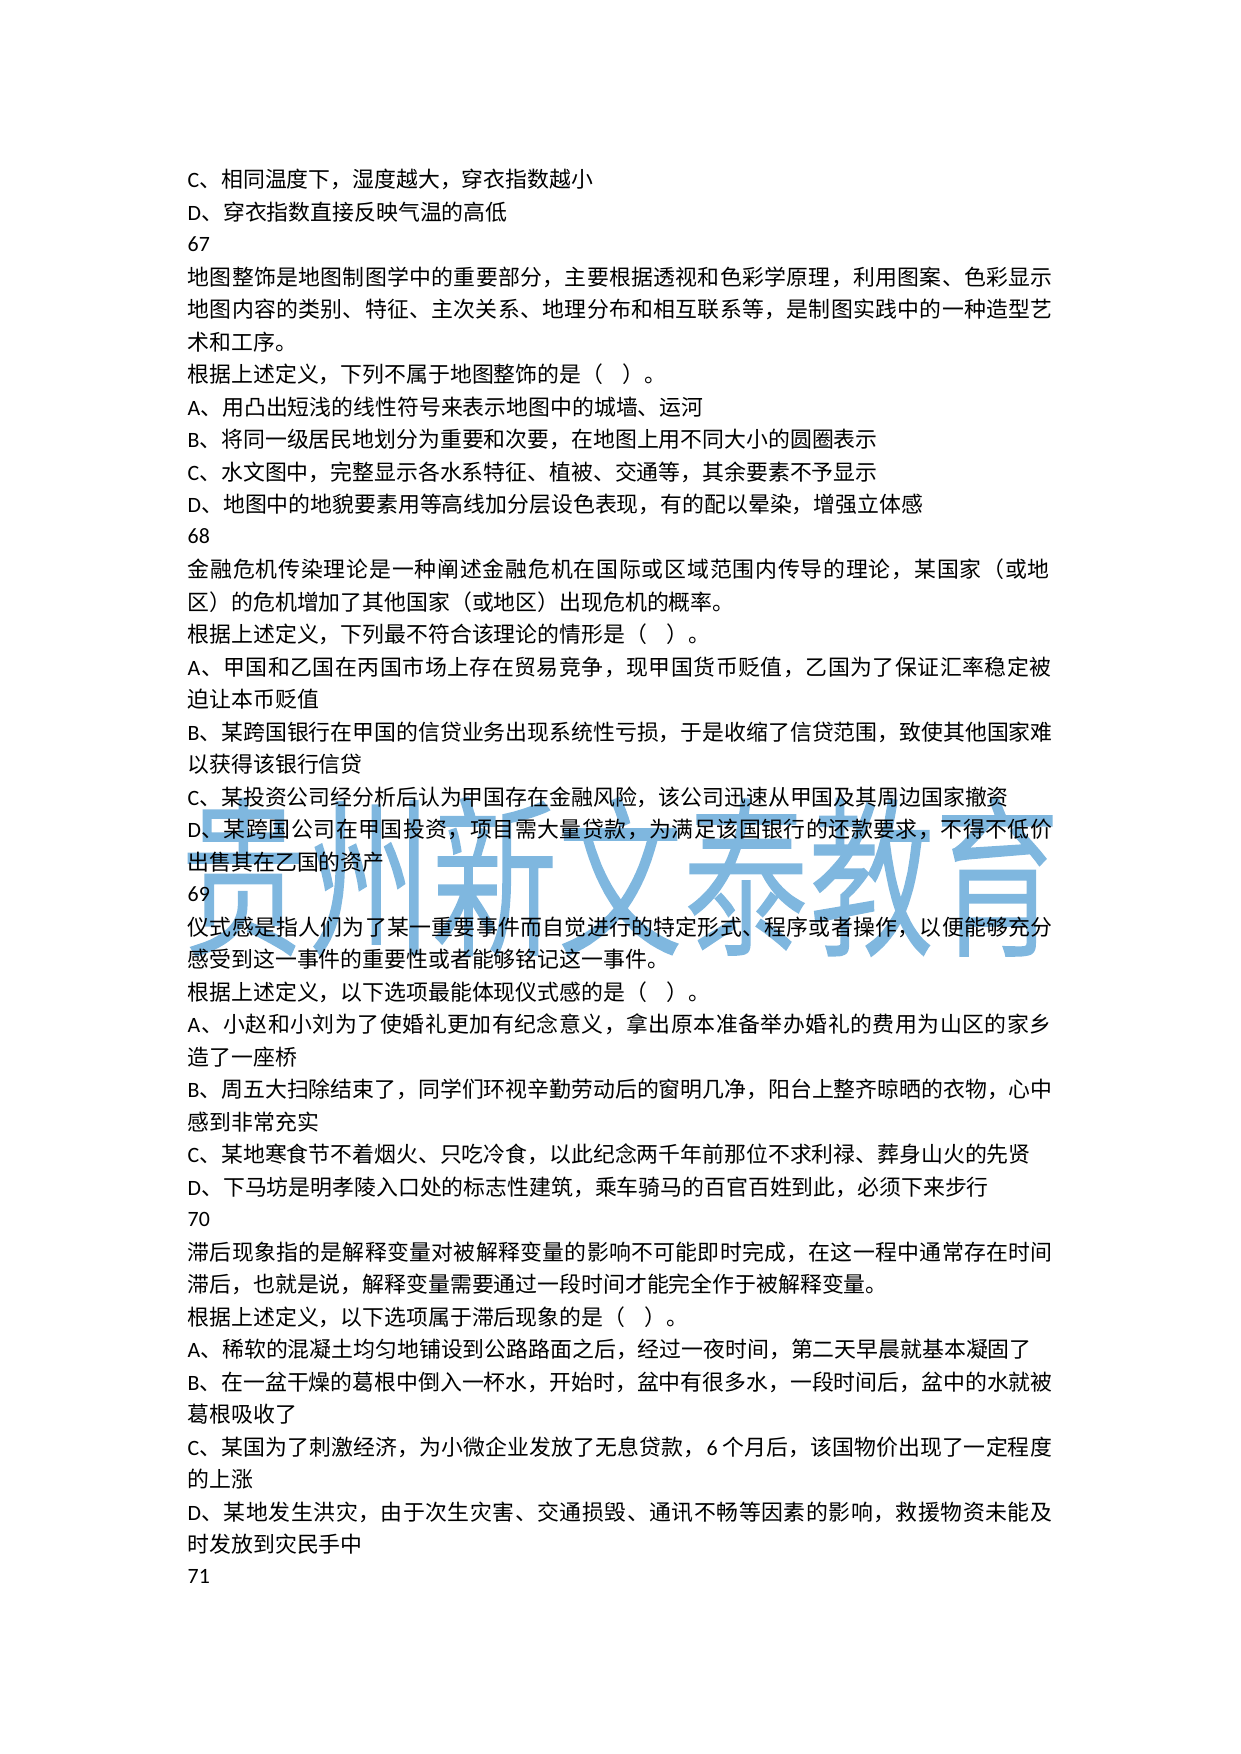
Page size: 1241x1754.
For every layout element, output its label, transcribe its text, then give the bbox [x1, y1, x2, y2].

text B、在一盆干燥的葛根中倒入一杯水，开始时，盆中有很多水，一段时间后，盆中的水就被葛根吸收了 [187, 1364, 1053, 1429]
text 67 [187, 227, 1053, 259]
text C、水文图中，完整显示各水系特征、植被、交通等，其余要素不予显示 [187, 454, 1053, 487]
text B、将同一级居民地划分为重要和次要，在地图上用不同大小的圆圈表示 [187, 422, 1053, 454]
text D、某跨国公司在甲国投资，项目需大量贷款，为满足该国银行的还款要求，不得不低价出售其在乙国的资产 [187, 812, 1053, 877]
text D、下马坊是明孝陵入口处的标志性建筑，乘车骑马的百官百姓到此，必须下来步行 [187, 1169, 1053, 1202]
text 71 [187, 1559, 1053, 1592]
text C、某投资公司经分析后认为甲国存在金融风险，该公司迅速从甲国及其周边国家撤资 [187, 779, 1053, 812]
text 地图整饰是地图制图学中的重要部分，主要根据透视和色彩学原理，利用图案、色彩显示地图内容的类别、特征、主次关系、地理分布和相互联系等，是制图实践中的一种造型艺术和工序。 [187, 259, 1053, 357]
text 滞后现象指的是解释变量对被解释变量的影响不可能即时完成，在这一程中通常存在时间滞后，也就是说，解释变量需要通过一段时间才能完全作于被解释变量。 [187, 1234, 1053, 1299]
text 根据上述定义，下列最不符合该理论的情形是（ ）。 [187, 617, 1053, 649]
text C、某国为了刺激经济，为小微企业发放了无息贷款，6个月后，该国物价出现了一定程度的上涨 [187, 1429, 1053, 1494]
text B、周五大扫除结束了，同学们环视辛勤劳动后的窗明几净，阳台上整齐晾晒的衣物，心中感到非常充实 [187, 1072, 1053, 1137]
text 根据上述定义，以下选项最能体现仪式感的是（ ）。 [187, 974, 1053, 1007]
text A、甲国和乙国在丙国市场上存在贸易竞争，现甲国货币贬值，乙国为了保证汇率稳定被迫让本币贬值 [187, 649, 1053, 714]
text 金融危机传染理论是一种阐述金融危机在国际或区域范围内传导的理论，某国家（或地区）的危机增加了其他国家（或地区）出现危机的概率。 [187, 552, 1053, 617]
text D、某地发生洪灾，由于次生灾害、交通损毁、通讯不畅等因素的影响，救援物资未能及时发放到灾民手中 [187, 1494, 1053, 1559]
text 根据上述定义，下列不属于地图整饰的是（ ）。 [187, 357, 1053, 389]
text 68 [187, 519, 1053, 552]
text 69 [187, 877, 1053, 909]
text A、用凸出短浅的线性符号来表示地图中的城墙、运河 [187, 389, 1053, 422]
text C、某地寒食节不着烟火、只吃冷食，以此纪念两千年前那位不求利禄、葬身山火的先贤 [187, 1137, 1053, 1169]
text D、穿衣指数直接反映气温的高低 [187, 194, 1053, 227]
text C、相同温度下，湿度越大，穿衣指数越小 [187, 162, 1053, 194]
text D、地图中的地貌要素用等高线加分层设色表现，有的配以晕染，增强立体感 [187, 487, 1053, 519]
text 根据上述定义，以下选项属于滞后现象的是（ ）。 [187, 1299, 1053, 1332]
text 仪式感是指人们为了某一重要事件而自觉进行的特定形式、程序或者操作，以便能够充分感受到这一事件的重要性或者能够铭记这一事件。 [187, 909, 1053, 974]
text 70 [187, 1202, 1053, 1234]
text B、某跨国银行在甲国的信贷业务出现系统性亏损，于是收缩了信贷范围，致使其他国家难以获得该银行信贷 [187, 714, 1053, 779]
text A、稀软的混凝土均匀地铺设到公路路面之后，经过一夜时间，第二天早晨就基本凝固了 [187, 1332, 1053, 1364]
text A、小赵和小刘为了使婚礼更加有纪念意义，拿出原本准备举办婚礼的费用为山区的家乡造了一座桥 [187, 1007, 1053, 1072]
